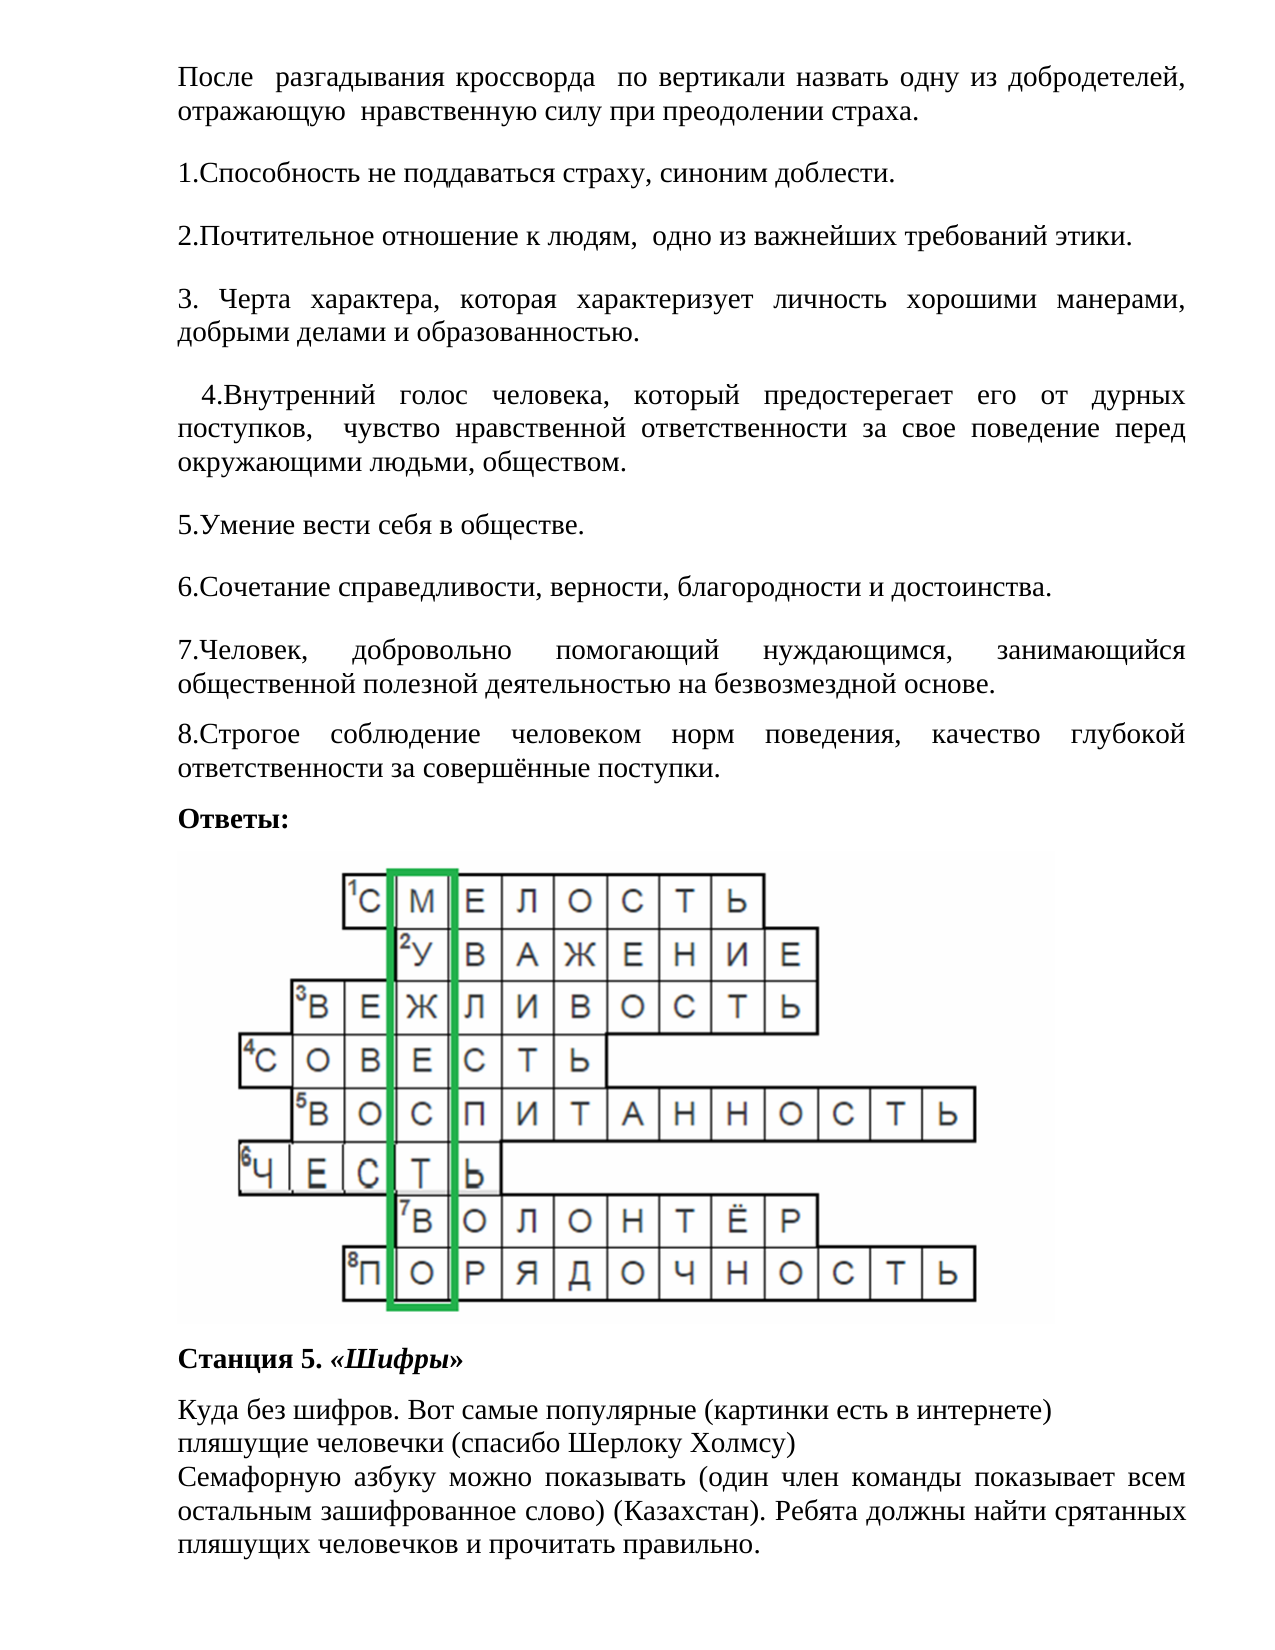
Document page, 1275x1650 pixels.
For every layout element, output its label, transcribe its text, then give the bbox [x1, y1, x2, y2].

text 2.Почтительное отношение к людям, одно из важнейших требований этики. [177, 218, 1186, 252]
text 8.Строгое соблюдение человеком норм поведения, качество глубокой ответственности за совершённые поступки. [177, 717, 1186, 784]
text 6.Сочетание справедливости, верности, благородности и достоинства. [177, 569, 1186, 603]
text 1.Способность не поддаваться страху, синоним доблести. [177, 155, 1186, 189]
text пляшущие человечки (спасибо Шерлоку Холмсу) [177, 1426, 1186, 1459]
text Куда без шифров. Вот самые популярные (картинки есть в интернете) [177, 1392, 1186, 1426]
text Ответы: [177, 801, 1186, 834]
text 4.Внутренний голос человека, который предостерегает его от дурных поступков, чувство нравственной ответственности за свое поведение перед окружающими людьми, обществом. [177, 377, 1186, 478]
text 5.Умение вести себя в обществе. [177, 507, 1186, 540]
text 3. Черта характера, которая характеризует личность хорошими манерами, добрыми делами и образованностью. [177, 281, 1186, 348]
picture [177, 851, 1055, 1324]
text 7.Человек, добровольно помогающий нуждающимся, занимающийся общественной полезной деятельностью на безвозмездной основе. [177, 632, 1186, 699]
text Семафорную азбуку можно показывать (один член команды показывает всем остальным зашифрованное слово) (Казахстан). Ребята должны найти срятанных пляшущих человечков и прочитать правильно. [177, 1459, 1186, 1560]
text После разгадывания кроссворда по вертикали назвать одну из добродетелей, отражающую нравственную силу при преодолении страха. [177, 59, 1186, 126]
text Станция 5. «Шифры» [177, 1341, 1186, 1375]
